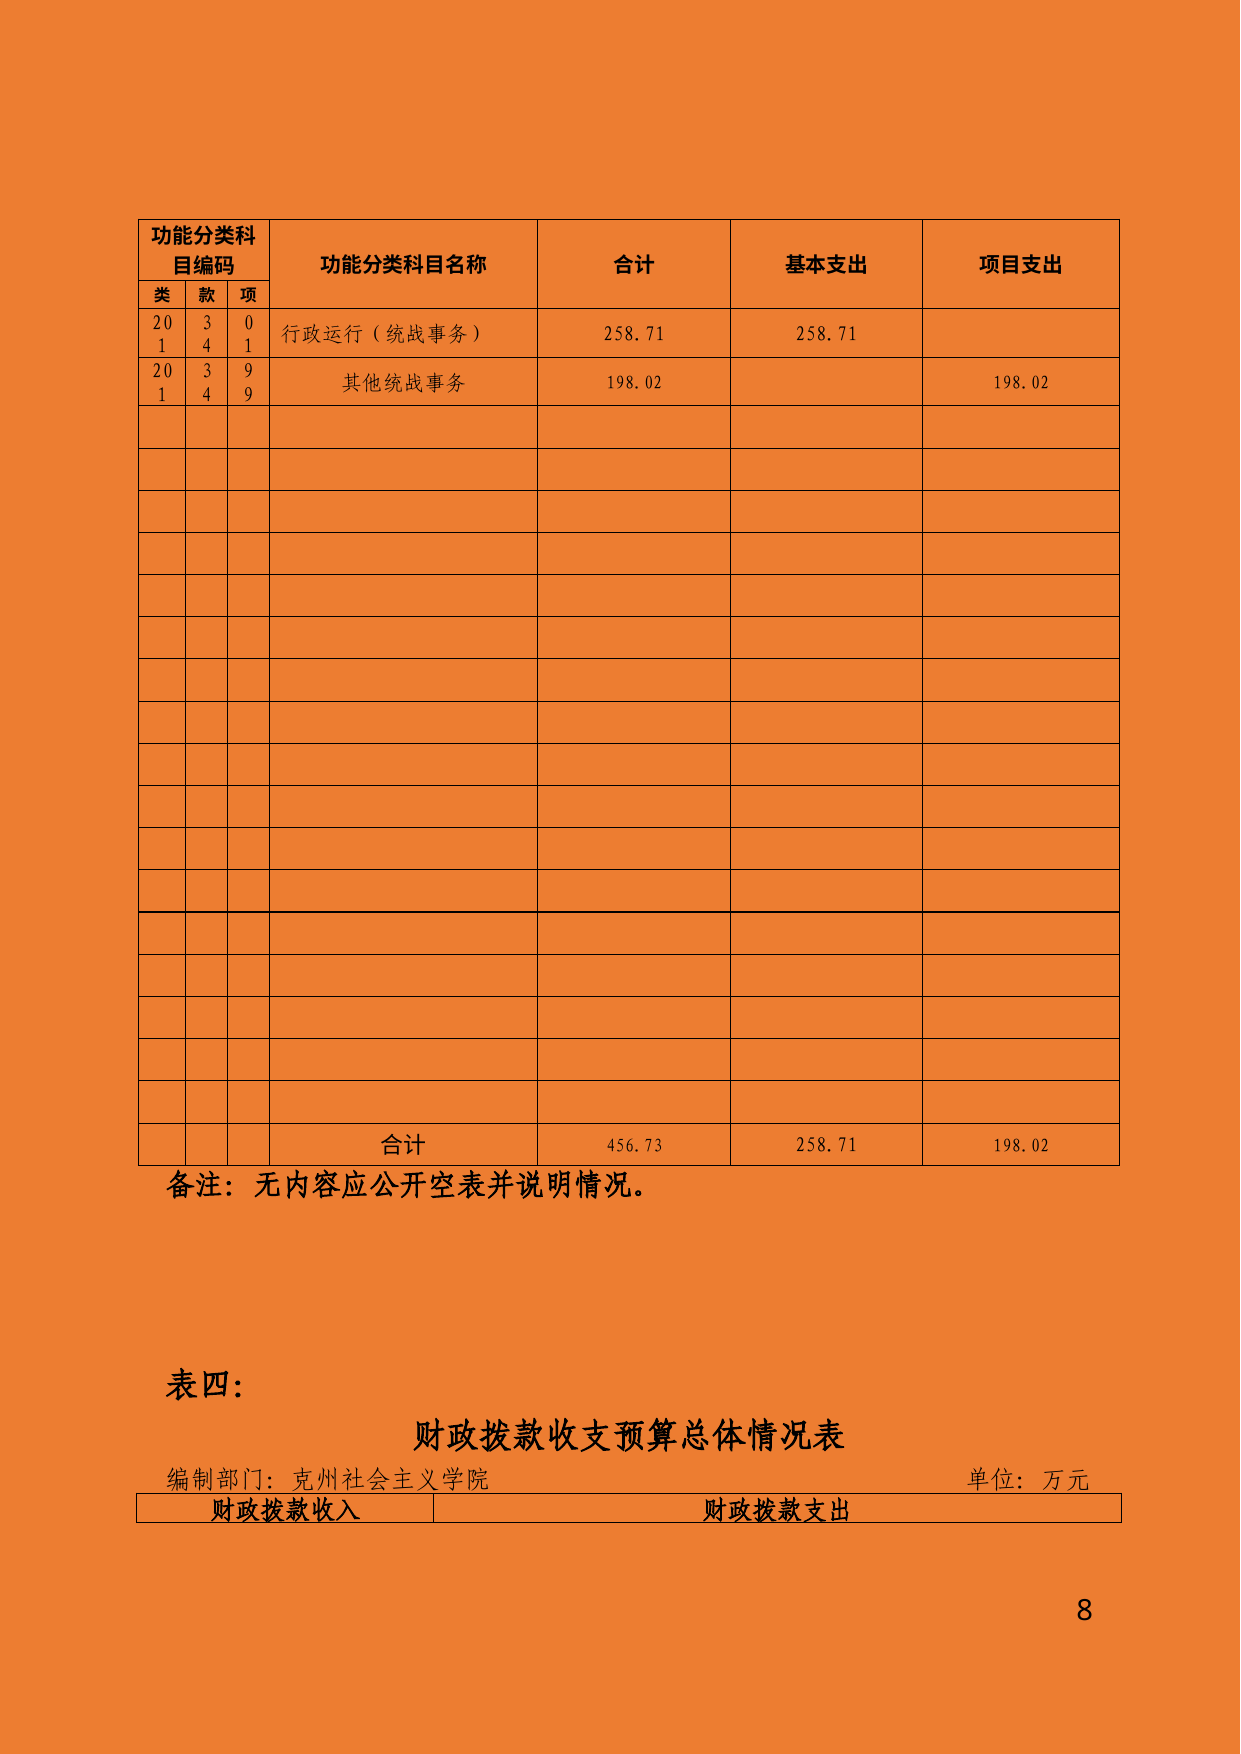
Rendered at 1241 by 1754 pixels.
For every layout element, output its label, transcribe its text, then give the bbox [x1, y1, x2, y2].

table_cell [228, 491, 269, 532]
table_cell [923, 913, 1119, 954]
table_cell [731, 828, 922, 869]
table_cell [139, 870, 185, 911]
table_cell [186, 955, 227, 996]
table_cell [186, 702, 227, 743]
table_cell [139, 533, 185, 574]
table_cell [731, 955, 922, 996]
table_cell 198.02 [923, 358, 1119, 405]
table_cell [228, 955, 269, 996]
table_cell [270, 997, 537, 1038]
table_cell [731, 870, 922, 911]
table_cell [139, 997, 185, 1038]
text 表四： [165, 1363, 1092, 1401]
table_cell [923, 309, 1119, 357]
table_cell [538, 786, 730, 827]
table_header 财政拨款支出 [434, 1494, 1121, 1522]
table_cell [186, 617, 227, 658]
table_cell [731, 913, 922, 954]
table_cell [923, 406, 1119, 447]
table_cell 合计 [270, 1124, 537, 1164]
table_cell 258.71 [731, 1124, 922, 1164]
table_cell [186, 659, 227, 701]
table_cell [731, 575, 922, 616]
table_cell [923, 786, 1119, 827]
table_cell [538, 702, 730, 743]
table_cell 功能分类科目名称 [270, 220, 537, 308]
table_cell [186, 786, 227, 827]
table_cell [186, 828, 227, 869]
table_cell [228, 913, 269, 954]
table_cell [186, 1081, 227, 1122]
table_cell [731, 1039, 922, 1080]
table_cell [139, 659, 185, 701]
table_cell [731, 997, 922, 1038]
text 财政拨款收支预算总体情况表 [165, 1413, 1092, 1451]
table_cell [270, 786, 537, 827]
table_cell [923, 491, 1119, 532]
table_cell [139, 406, 185, 447]
table_cell [139, 955, 185, 996]
table_cell [731, 406, 922, 447]
table_cell 258.71 [731, 309, 922, 357]
table_cell [538, 406, 730, 447]
table_cell [731, 1081, 922, 1122]
table_cell 258.71 [538, 309, 730, 357]
table_cell [270, 870, 537, 911]
table_cell [923, 870, 1119, 911]
table_cell 456.73 [538, 1124, 730, 1164]
table_cell [270, 913, 537, 954]
table_cell [270, 449, 537, 489]
table_cell [186, 533, 227, 574]
table_cell [538, 617, 730, 658]
table_cell 款 [186, 281, 227, 308]
table_cell [228, 702, 269, 743]
table_cell [228, 1039, 269, 1080]
table_cell [139, 1081, 185, 1122]
table_cell [270, 744, 537, 785]
table_cell [923, 1081, 1119, 1122]
table_cell [923, 702, 1119, 743]
table_cell [186, 1124, 227, 1164]
table_cell 项 [228, 281, 269, 308]
table_cell [139, 491, 185, 532]
table_cell [270, 702, 537, 743]
table_cell [270, 533, 537, 574]
text 备注：无内容应公开空表并说明情况。 [165, 1166, 1092, 1199]
table_cell [228, 870, 269, 911]
table_cell [731, 617, 922, 658]
table_cell [538, 1039, 730, 1080]
table_cell [923, 828, 1119, 869]
table_cell [538, 575, 730, 616]
table_cell [139, 702, 185, 743]
table_cell [270, 575, 537, 616]
table_cell [139, 1124, 185, 1164]
table_cell [731, 449, 922, 489]
table_cell [270, 491, 537, 532]
table_cell 198.02 [538, 358, 730, 405]
table_cell [186, 997, 227, 1038]
table_cell [139, 786, 185, 827]
table_cell [731, 491, 922, 532]
table_cell [270, 659, 537, 701]
table_cell [731, 702, 922, 743]
table_cell 其他统战事务 [270, 358, 537, 405]
table_cell [731, 659, 922, 701]
table_cell [228, 575, 269, 616]
table_cell [228, 659, 269, 701]
table_cell [923, 955, 1119, 996]
table_cell [139, 449, 185, 489]
table_cell [538, 659, 730, 701]
table_cell [538, 870, 730, 911]
table_cell 功能分类科目编码 [139, 220, 269, 280]
table_cell 198.02 [923, 1124, 1119, 1164]
table_cell [923, 617, 1119, 658]
table_cell [270, 1081, 537, 1122]
table_cell [228, 533, 269, 574]
table_cell [228, 1081, 269, 1122]
table_cell [186, 575, 227, 616]
table_cell 项目支出 [923, 220, 1119, 308]
table_cell [731, 533, 922, 574]
table_cell [538, 744, 730, 785]
table_cell [228, 786, 269, 827]
table_cell [139, 1039, 185, 1080]
table_cell [186, 406, 227, 447]
table_cell 34 [186, 309, 227, 357]
table_cell [538, 828, 730, 869]
table_cell [270, 828, 537, 869]
table_cell 01 [228, 309, 269, 357]
table_cell [270, 1039, 537, 1080]
table_cell [186, 870, 227, 911]
table_cell [139, 828, 185, 869]
table_cell [923, 449, 1119, 489]
table_cell [186, 491, 227, 532]
table_cell [186, 1039, 227, 1080]
table_cell [923, 1039, 1119, 1080]
table_cell 34 [186, 358, 227, 405]
table_cell [923, 659, 1119, 701]
table_cell [139, 575, 185, 616]
table_cell [923, 997, 1119, 1038]
table_cell [228, 406, 269, 447]
table_cell 201 [139, 309, 185, 357]
table_cell [228, 1124, 269, 1164]
table_cell [731, 358, 922, 405]
table_cell [270, 406, 537, 447]
table_cell [186, 449, 227, 489]
table_cell [139, 617, 185, 658]
table_cell [270, 955, 537, 996]
table_cell 合计 [538, 220, 730, 308]
table_cell [228, 828, 269, 869]
table_cell [538, 1081, 730, 1122]
table_cell [228, 744, 269, 785]
table_cell [270, 617, 537, 658]
table_cell [538, 533, 730, 574]
table_cell [923, 533, 1119, 574]
table_cell [186, 744, 227, 785]
table_cell [731, 786, 922, 827]
table_cell [731, 744, 922, 785]
table_cell 基本支出 [731, 220, 922, 308]
text 编制部门：克州社会主义学院 单位：万元 [165, 1464, 1092, 1492]
table_cell [228, 617, 269, 658]
table_cell 99 [228, 358, 269, 405]
table_cell [538, 913, 730, 954]
table_cell [923, 744, 1119, 785]
table_cell [538, 997, 730, 1038]
table_cell [139, 744, 185, 785]
table_cell [228, 449, 269, 489]
table_cell [186, 913, 227, 954]
table_cell 行政运行（统战事务） [270, 309, 537, 357]
table_cell [228, 997, 269, 1038]
table_cell [139, 913, 185, 954]
table_cell [538, 491, 730, 532]
table_header 财政拨款收入 [137, 1494, 433, 1522]
table_cell [538, 955, 730, 996]
table_cell [923, 575, 1119, 616]
table_cell 类 [139, 281, 185, 308]
table_cell 201 [139, 358, 185, 405]
table_cell [538, 449, 730, 489]
